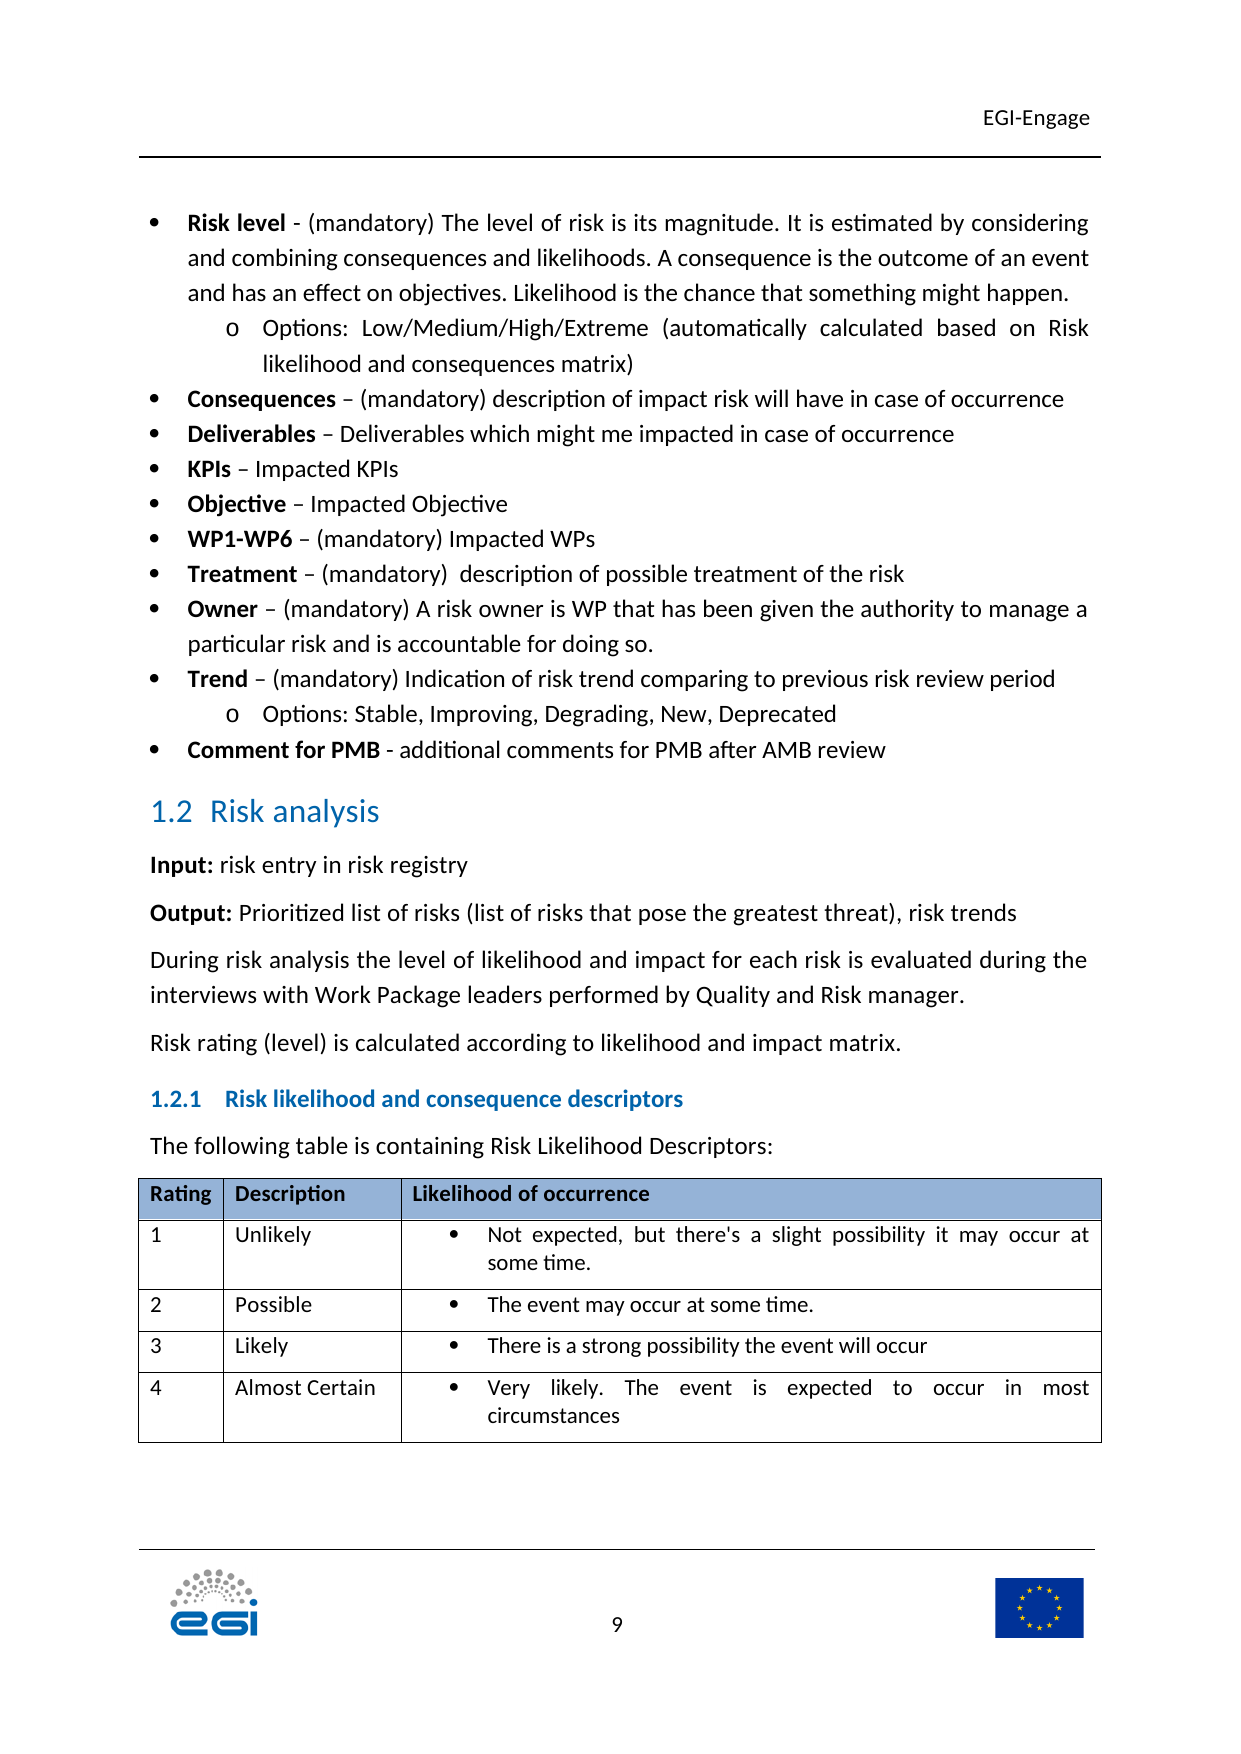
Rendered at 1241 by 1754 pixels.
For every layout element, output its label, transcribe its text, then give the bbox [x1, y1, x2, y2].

list Options: Stable, Improving, Degrading, New, Deprecated [225, 698, 1090, 730]
picture [995, 1578, 1084, 1638]
list Owner – (mandatory) A risk owner is WP that has been given the authority to manage a particular risk and is accountable for doing so. [150, 593, 1090, 658]
table_cell Not expected, but there's a slight possibility it may occur at some time. [402, 1221, 1101, 1289]
text Input: risk entry in risk registry [150, 849, 1090, 880]
text Output: Prioritized list of risks (list of risks that pose the greatest threat), risk trends [150, 897, 1090, 928]
list Treatment – (mandatory) description of possible treatment of the risk [150, 558, 1090, 588]
table_header Likelihood of occurrence [402, 1179, 1101, 1219]
table_cell Unlikely [224, 1221, 401, 1289]
table_cell 4 [139, 1373, 223, 1442]
text The following table is containing Risk Likelihood Descriptors: [150, 1130, 1090, 1161]
subtitle Risk likelihood and consequence descriptors [150, 1083, 1090, 1113]
list Trend – (mandatory) Indication of risk trend comparing to previous risk review period [150, 663, 1090, 693]
table_cell Very likely. The event is expected to occur in most circumstances [402, 1373, 1101, 1442]
table_cell There is a strong possibility the event will occur [402, 1332, 1101, 1372]
list Risk level - (mandatory) The level of risk is its magnitude. It is estimated by considering and combining consequences and likelihoods. A consequence is the outcome of an event and has an effect on objectives. Likelihood is the chance that something might happen. [150, 207, 1090, 307]
table_cell 2 [139, 1290, 223, 1331]
table_header Rating [139, 1179, 223, 1219]
list KPIs – Impacted KPIs [150, 453, 1090, 483]
table_cell 3 [139, 1332, 223, 1372]
list Consequences – (mandatory) description of impact risk will have in case of occurrence [150, 383, 1090, 413]
picture [150, 1567, 276, 1638]
list Objective – Impacted Objective [150, 488, 1090, 518]
list WP1-WP6 – (mandatory) Impacted WPs [150, 523, 1090, 553]
table_cell Possible [224, 1290, 401, 1331]
table_cell 1 [139, 1221, 223, 1289]
table_cell The event may occur at some time. [402, 1290, 1101, 1331]
list Deliverables – Deliverables which might me impacted in case of occurrence [150, 418, 1090, 448]
text During risk analysis the level of likelihood and impact for each risk is evaluated during the interviews with Work Package leaders performed by Quality and Risk manager. [150, 944, 1090, 1010]
list Options: Low/Medium/High/Extreme (automatically calculated based on Risk likelihood and consequences matrix) [225, 312, 1090, 378]
text Risk rating (level) is calculated according to likelihood and impact matrix. [150, 1027, 1090, 1058]
table_cell Likely [224, 1332, 401, 1372]
table_header Description [224, 1179, 401, 1219]
table_cell Almost Certain [224, 1373, 401, 1442]
subtitle Risk analysis [150, 790, 1090, 831]
list Comment for PMB - additional comments for PMB after AMB review [150, 734, 1090, 765]
